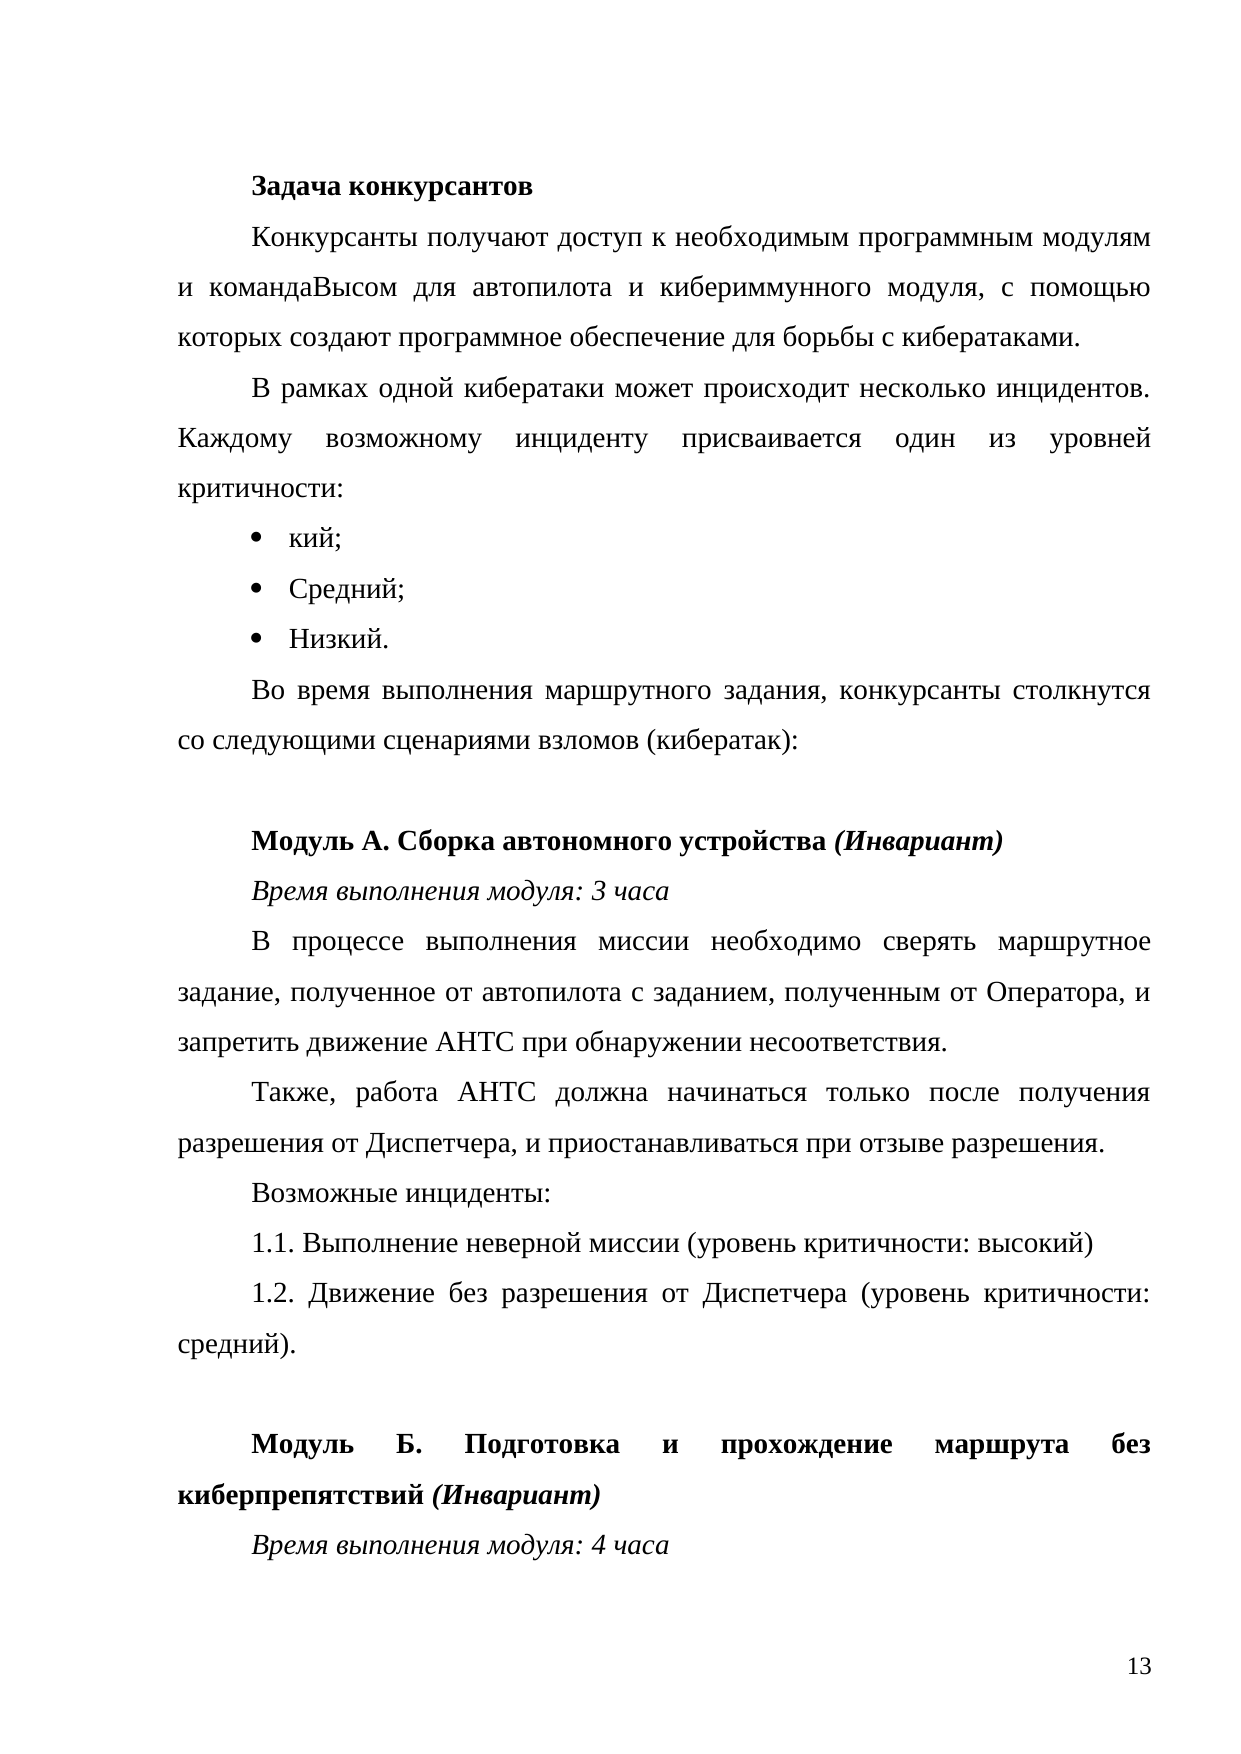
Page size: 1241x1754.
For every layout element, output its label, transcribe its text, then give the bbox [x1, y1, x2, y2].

text 1.1. Выполнение неверной миссии (уровень критичности: высокий) [177, 1225, 1152, 1259]
text Также, работа АНТС должна начинаться только после получения разрешения от Диспетчера, и приостанавливаться при отзыве разрешения. [177, 1074, 1152, 1158]
text Задача конкурсантов [177, 168, 1152, 202]
text Конкурсанты получают доступ к необходимым программным модулям и командаВысом для автопилота и кибериммунного модуля, с помощью которых создают программное обеспечение для борьбы с кибератаками. [177, 219, 1152, 353]
list Средний; [251, 571, 1152, 605]
list Модуль А. Сборка автономного устройства (Инвариант) [251, 823, 1152, 856]
list кий; [251, 521, 1152, 554]
list Время выполнения модуля: 4 часа [251, 1527, 1152, 1561]
text В процессе выполнения миссии необходимо сверять маршрутное задание, полученное от автопилота с заданием, полученным от Оператора, и запретить движение АНТС при обнаружении несоответствия. [177, 923, 1152, 1058]
text Во время выполнения маршрутного задания, конкурсанты столкнутся со следующими сценариями взломов (кибератак): [177, 672, 1152, 756]
text В рамках одной кибератаки может происходит несколько инцидентов. Каждому возможному инциденту присваивается один из уровней критичности: [177, 370, 1152, 504]
text 1.2. Движение без разрешения от Диспетчера (уровень критичности: средний). [177, 1276, 1152, 1359]
text Возможные инциденты: [177, 1175, 1152, 1208]
list Низкий. [251, 621, 1152, 655]
list Время выполнения модуля: 3 часа [251, 873, 1152, 907]
list Модуль Б. Подготовка и прохождение маршрута без киберпрепятствий (Инвариант) [177, 1427, 1152, 1510]
